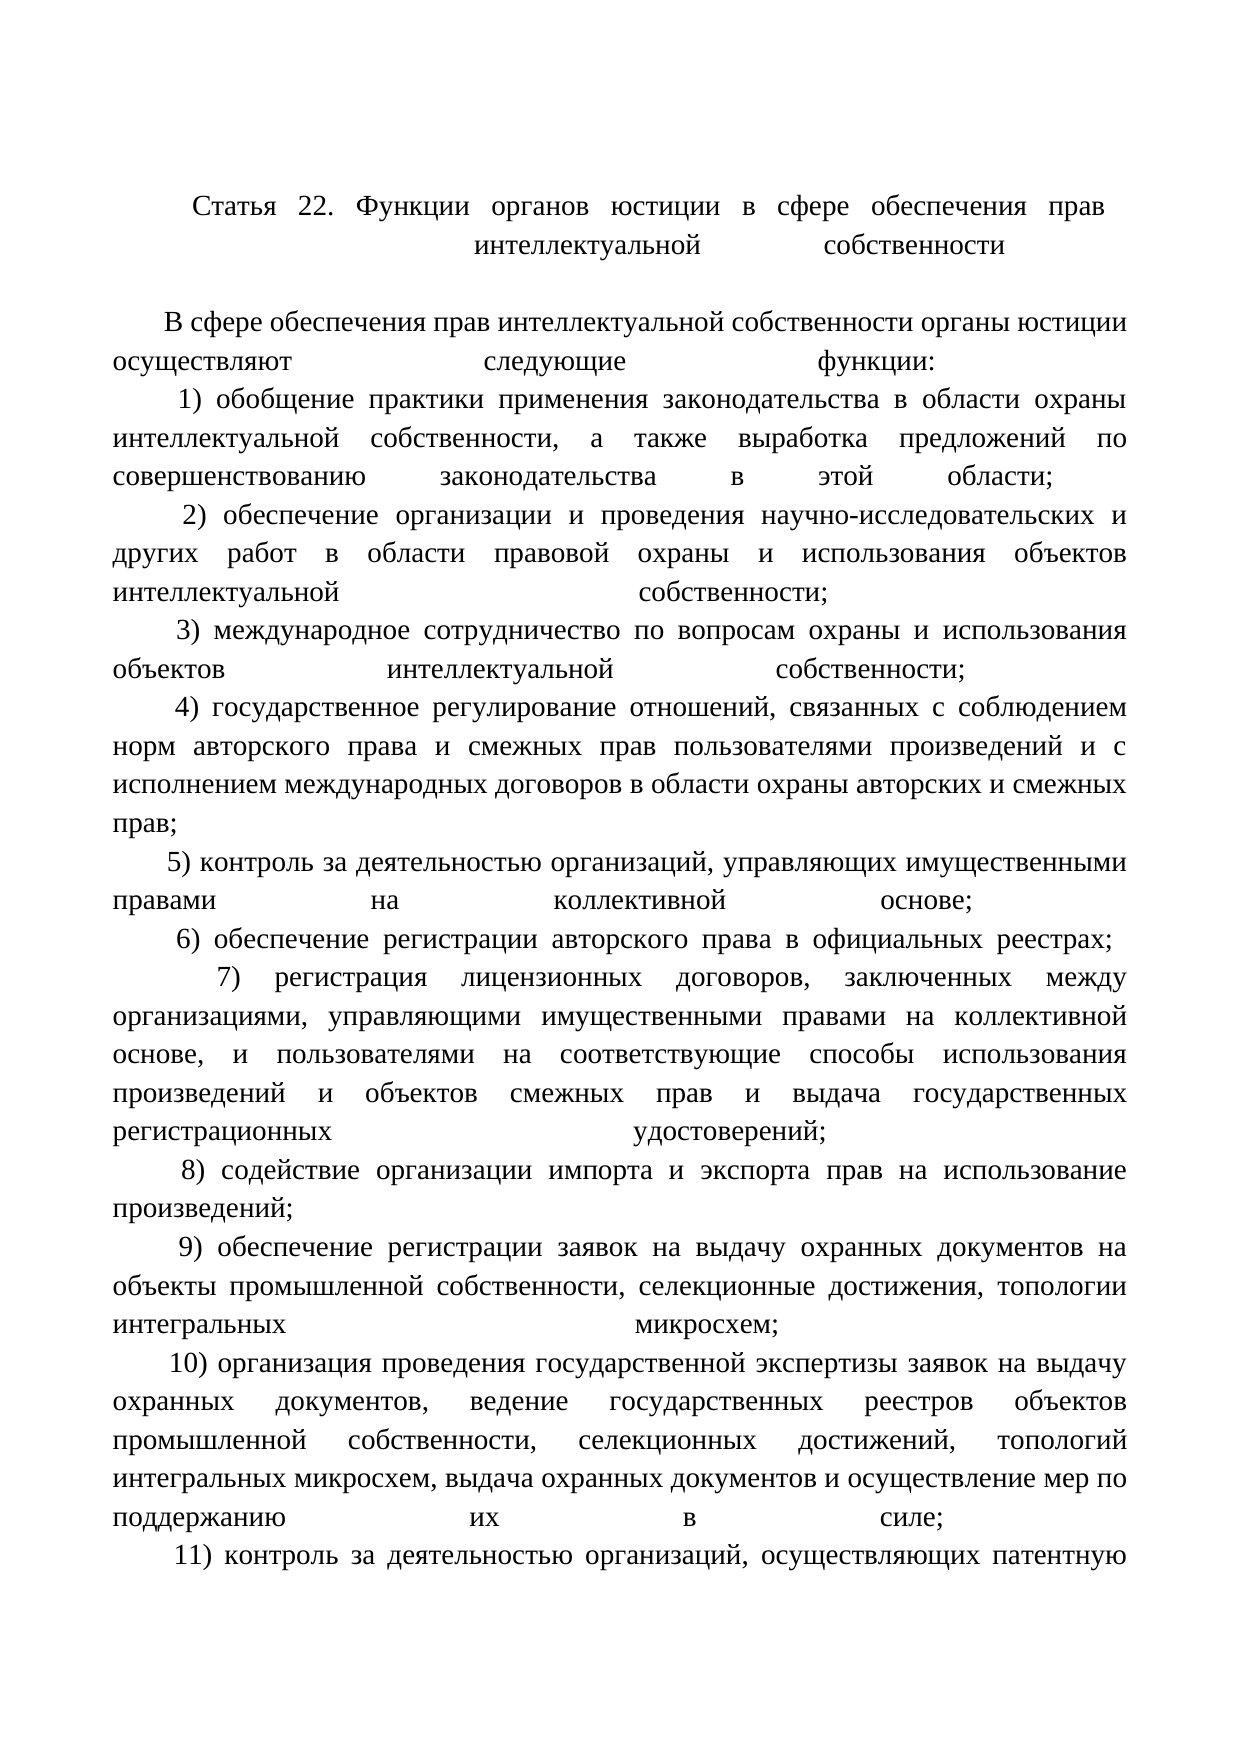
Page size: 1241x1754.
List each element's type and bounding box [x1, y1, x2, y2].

text [112, 150, 1128, 1571]
